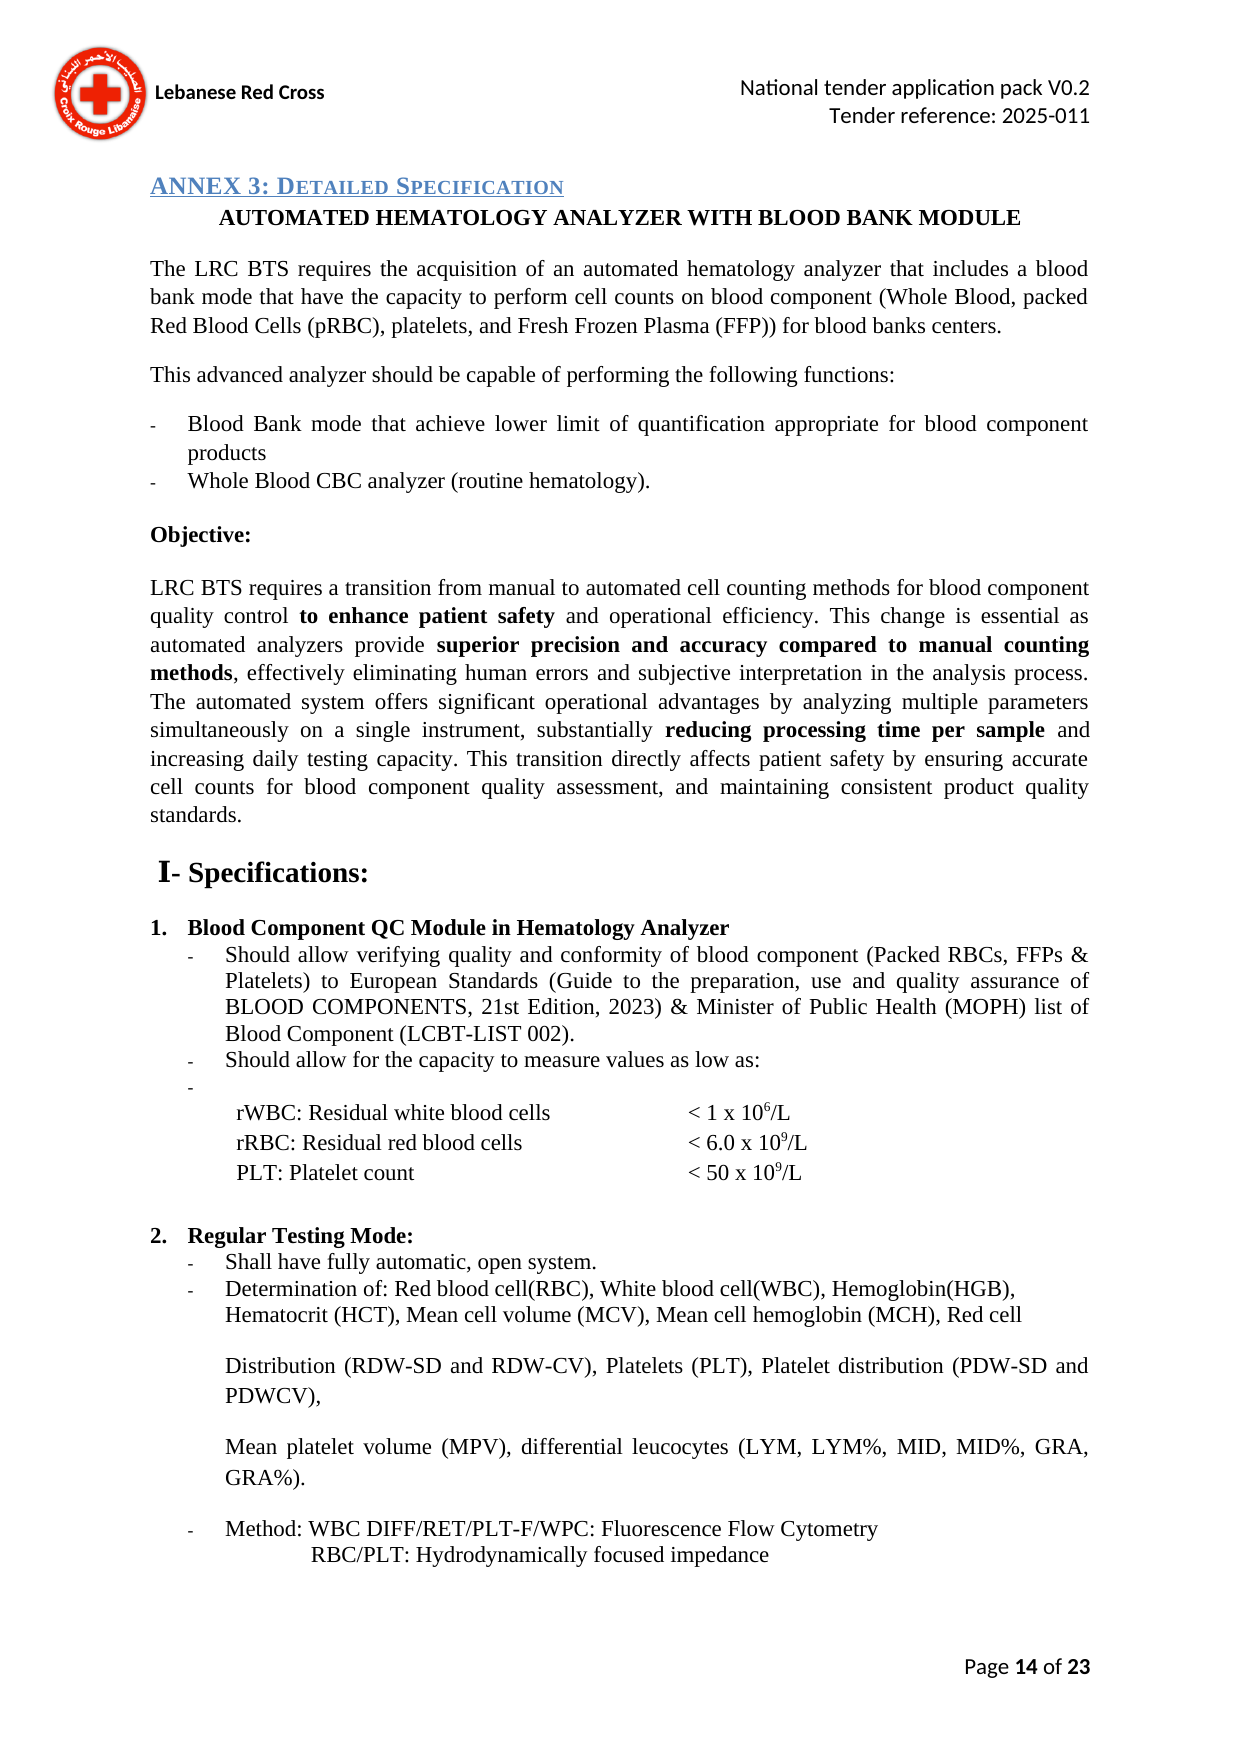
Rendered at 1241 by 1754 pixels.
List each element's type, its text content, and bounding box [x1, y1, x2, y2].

table_cell rRBC: Residual red blood cells [150, 1129, 601, 1159]
table_header rWBC: Residual white blood cells [150, 1099, 601, 1129]
list Blood Bank mode that achieve lower limit of quantification appropriate for blood component products [150, 410, 1090, 465]
table_cell < 6.0 x 109/L [601, 1129, 1090, 1159]
text Ⅰ- Specifications: [150, 855, 1090, 888]
text The LRC BTS requires the acquisition of an automated hematology analyzer that includes a blood bank mode that have the capacity to perform cell counts on blood component (Whole Blood, packed Red Blood Cells (pRBC), platelets, and Fresh Frozen Plasma (FFP)) for blood banks centers. [150, 255, 1090, 338]
list Shall have fully automatic, open system. [187, 1248, 1090, 1275]
text AUTOMATED HEMATOLOGY ANALYZER WITH BLOOD BANK MODULE [150, 204, 1090, 230]
list Blood Component QC Module in Hematology Analyzer [150, 914, 1090, 941]
table_header < 1 x 106/L [601, 1099, 1090, 1129]
picture [43, 39, 156, 148]
list Determination of: Red blood cell(RBC), White blood cell(WBC), Hemoglobin(HGB), [187, 1275, 1090, 1301]
list Should allow for the capacity to measure values as low as: [187, 1046, 1090, 1072]
text RBC/PLT: Hydrodynamically focused impedance [225, 1541, 1090, 1567]
text Distribution (RDW-SD and RDW-CV), Platelets (PLT), Platelet distribution (PDW-SD and PDWCV), [225, 1352, 1090, 1409]
text LRC BTS requires a transition from manual to automated cell counting methods for blood component quality control to enhance patient safety and operational efficiency. This change is essential as automated analyzers provide superior precision and accuracy compared to manual counting methods, effectively eliminating human errors and subjective interpretation in the analysis process. The automated system offers significant operational advantages by analyzing multiple parameters simultaneously on a single instrument, substantially reducing processing time per sample and increasing daily testing capacity. This transition directly affects patient safety by ensuring accurate cell counts for blood component quality assessment, and maintaining consistent product quality standards. [150, 574, 1090, 828]
table_cell < 50 x 109/L [601, 1159, 1090, 1196]
list Regular Testing Mode: [150, 1222, 1090, 1248]
text Mean platelet volume (MPV), differential leucocytes (LYM, LYM%, MID, MID%, GRA, GRA%). [225, 1433, 1090, 1490]
list Whole Blood CBC analyzer (routine hematology). [150, 467, 1090, 493]
table_cell PLT: Platelet count [150, 1159, 601, 1196]
text Hematocrit (HCT), Mean cell volume (MCV), Mean cell hemoglobin (MCH), Red cell [225, 1301, 1090, 1327]
list Method: WBC DIFF/RET/PLT-F/WPC: Fluorescence Flow Cytometry [187, 1515, 1090, 1541]
list Should allow verifying quality and conformity of blood component (Packed RBCs, FFPs & Platelets) to European Standards (Guide to the preparation, use and quality assurance of BLOOD COMPONENTS, 21st Edition, 2023) & Minister of Public Health (MOPH) list of Blood Component (LCBT-LIST 002). [187, 941, 1090, 1046]
text Objective: [150, 521, 1090, 547]
text This advanced analyzer should be capable of performing the following functions: [150, 361, 1090, 387]
subtitle ANNEX 3: Detailed Specification [150, 171, 1090, 199]
